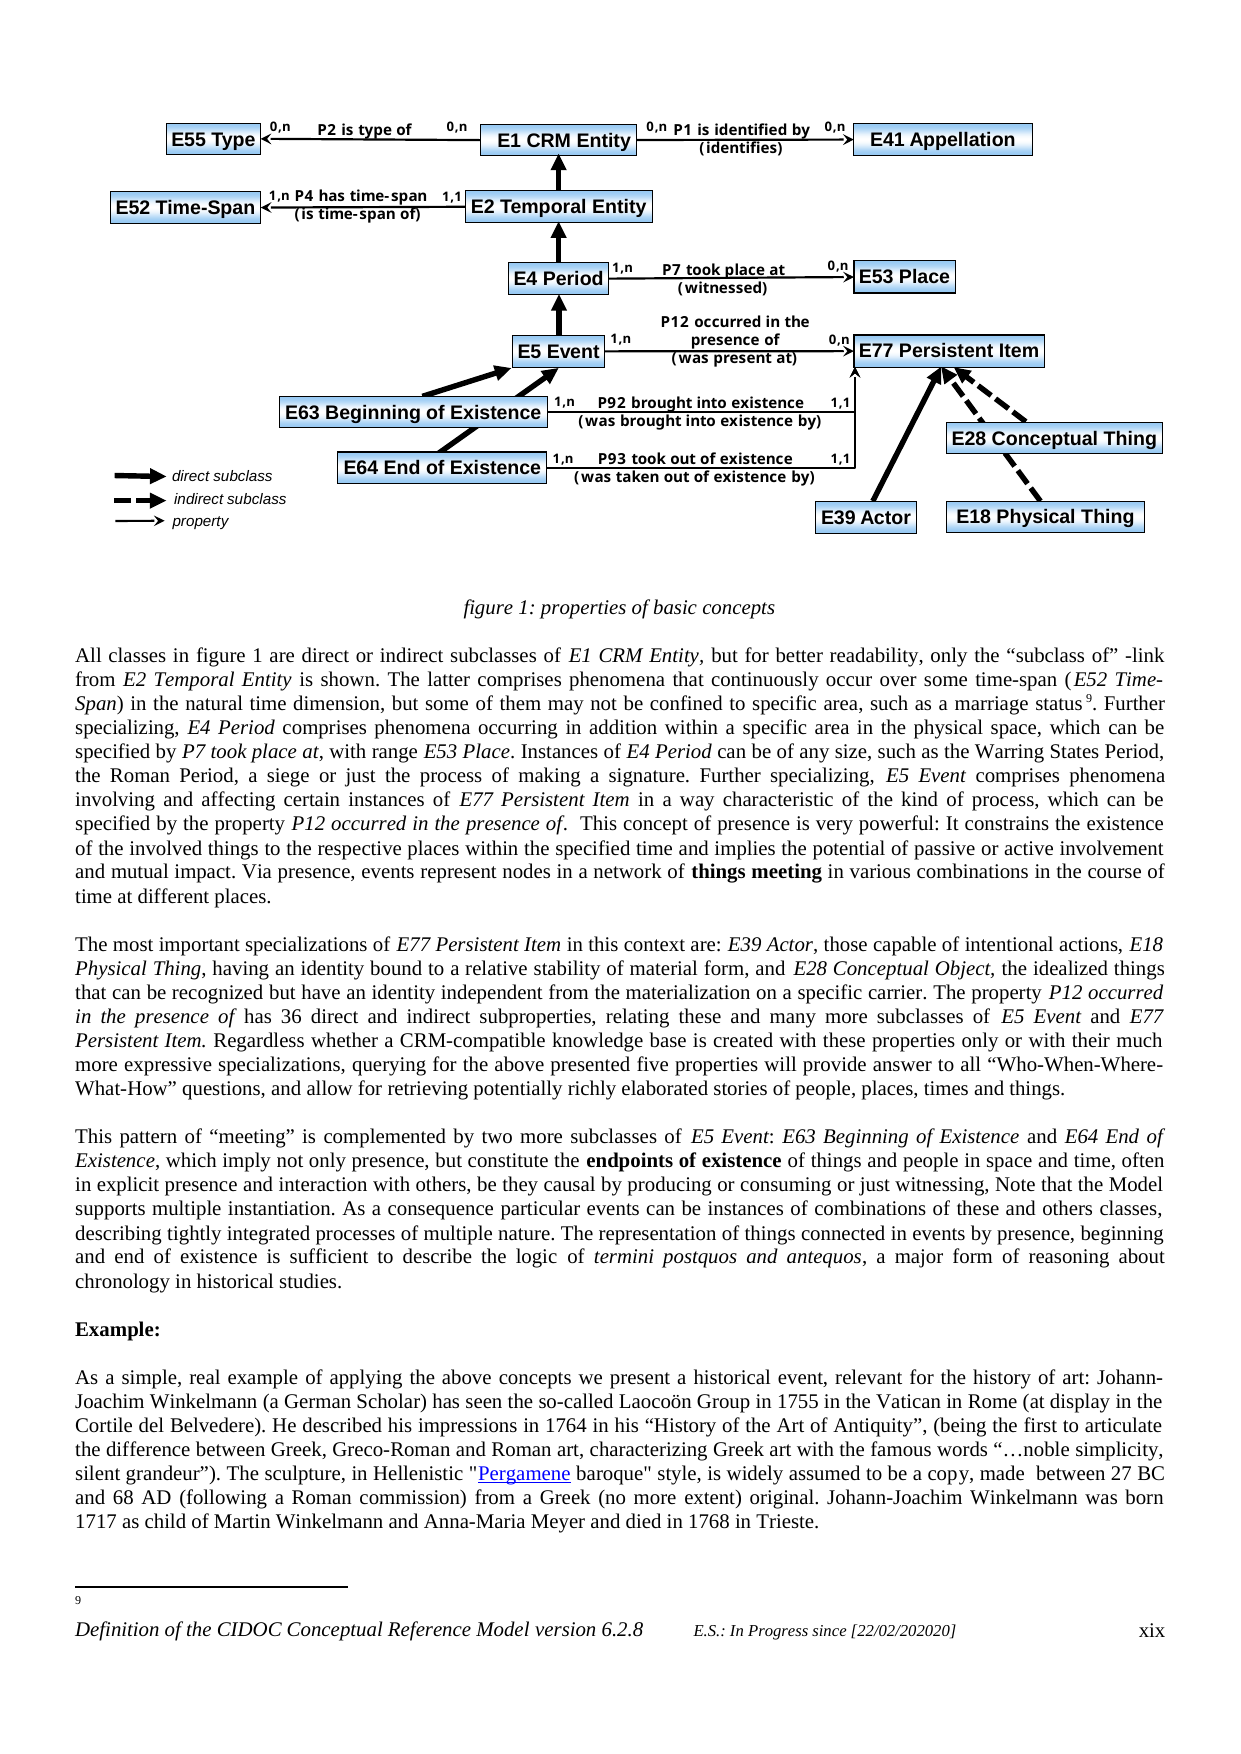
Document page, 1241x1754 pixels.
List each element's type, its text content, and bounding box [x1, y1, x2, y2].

text This pattern of “meeting” is complemented by two more subclasses of E5 Event: E63 Beginning of Existence and E64 End of Existence, which imply not only presence, but constitute the endpoints of existence of things and people in space and time, often in explicit presence and interaction with others, be they causal by producing or consuming or just witnessing, Note that the Model supports multiple instantiation. As a consequence particular events can be instances of combinations of these and others classes, describing tightly integrated processes of multiple nature. The representation of things connected in events by presence, beginning and end of existence is sufficient to describe the logic of termini postquos and antequos, a major form of reasoning about chronology in historical studies. [75, 1124, 1165, 1293]
text The most important specializations of E77 Persistent Item in this context are: E39 Actor, those capable of intentional actions, E18 Physical Thing, having an identity bound to a relative stability of material form, and E28 Conceptual Object, the idealized things that can be recognized but have an identity independent from the materialization on a specific carrier. The property P12 occurred in the presence of has 36 direct and indirect subproperties, relating these and many more subclasses of E5 Event and E77 Persistent Item. Regardless whether a CRM-compatible knowledge base is created with these properties only or with their much more expressive specializations, querying for the above presented five properties will provide answer to all “Who-When-Where-What-How” questions, and allow for retrieving potentially richly elaborated stories of people, places, times and things. [75, 932, 1165, 1100]
text All classes in figure 1 are direct or indirect subclasses of E1 CRM Entity, but for better readability, only the “subclass of” -link from E2 Temporal Entity is shown. The latter comprises phenomena that continuously occur over some time-span (E52 Time-Span) in the natural time dimension, but some of them may not be confined to specific area, such as a marriage status. Further specializing, E4 Period comprises phenomena occurring in addition within a specific area in the physical space, which can be specified by P7 took place at, with range E53 Place. Instances of E4 Period can be of any size, such as the Warring States Period, the Roman Period, a siege or just the process of making a signature. Further specializing, E5 Event comprises phenomena involving and affecting certain instances of E77 Persistent Item in a way characteristic of the kind of process, which can be specified by the property P12 occurred in the presence of. This concept of presence is very powerful: It constrains the existence of the involved things to the respective places within the specified time and implies the potential of passive or active involvement and mutual impact. Via presence, events represent nodes in a network of things meeting in various combinations in the course of time at different places. [75, 643, 1165, 908]
text Example: [75, 1317, 1165, 1341]
text figure 1: properties of basic concepts [75, 595, 1165, 619]
text As a simple, real example of applying the above concepts we present a historical event, relevant for the history of art: Johann-Joachim Winkelmann (a German Scholar) has seen the so-called Laocoön Group in 1755 in the Vatican in Rome (at display in the Cortile del Belvedere). He described his impressions in 1764 in his “History of the Art of Antiquity”, (being the first to articulate the difference between Greek, Greco-Roman and Roman art, characterizing Greek art with the famous words “…noble simplicity, silent grandeur”). The sculpture, in Hellenistic "Pergamene baroque" style, is widely assumed to be a copy, made between 27 BC and 68 AD (following a Roman commission) from a Greek (no more extent) original. Johann-Joachim Winkelmann was born 1717 as child of Martin Winkelmann and Anna-Maria Meyer and died in 1768 in Trieste. [75, 1365, 1165, 1533]
